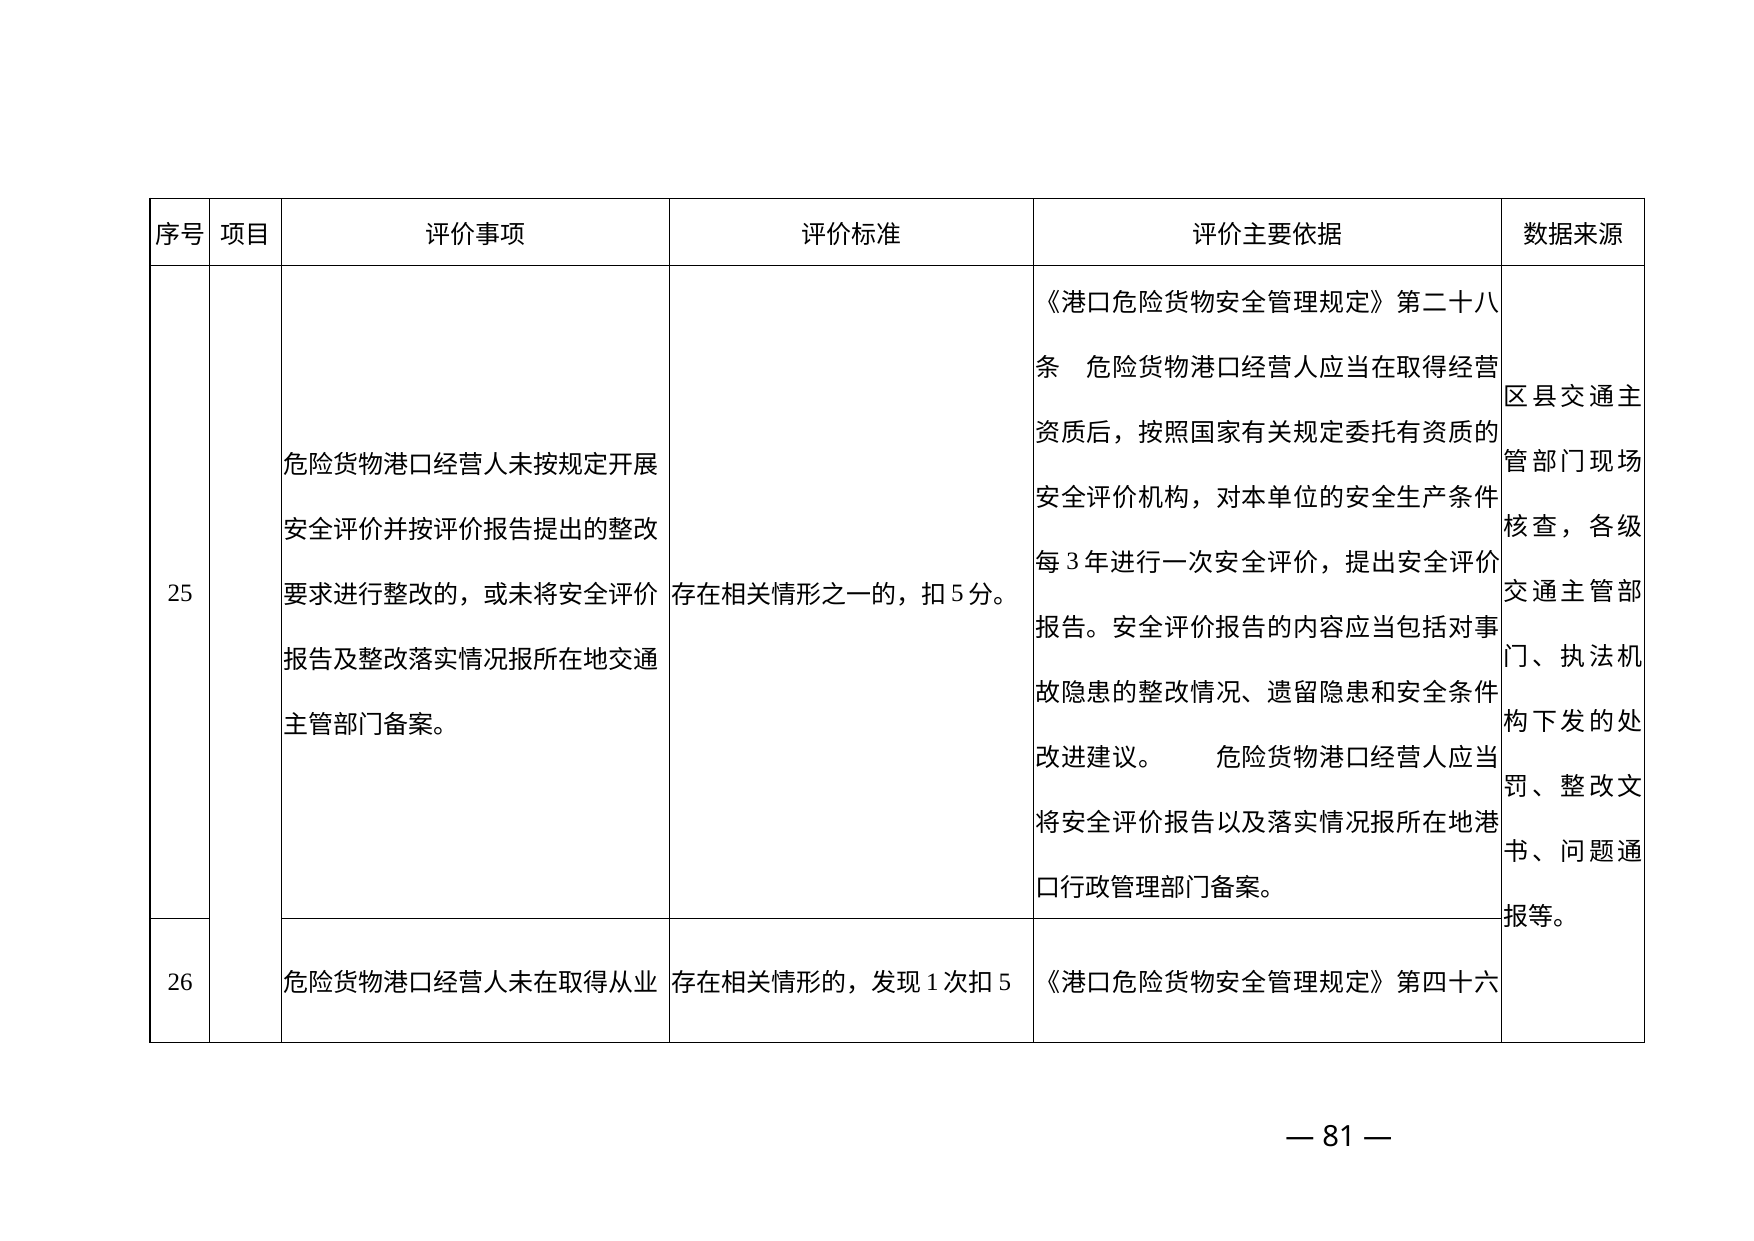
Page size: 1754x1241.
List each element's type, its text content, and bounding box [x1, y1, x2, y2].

table_header 评价事项 [282, 199, 669, 265]
table_cell 危险货物港口经营人未按规定开展安全评价并按评价报告提出的整改要求进行整改的，或未将安全评价报告及整改落实情况报所在地交通主管部门备案。 [282, 266, 669, 918]
table_cell 25 [151, 266, 209, 918]
table_cell 区县交通主管部门现场核查，各级交通主管部门、执法机构下发的处罚、整改文书、问题通报等。 [1502, 266, 1644, 1042]
table_cell 存在相关情形的，发现1次扣5分。 [670, 919, 1033, 1042]
table_header 评价主要依据 [1034, 199, 1501, 265]
table_cell 《港口危险货物安全管理规定》第二十八条 危险货物港口经营人应当在取得经营资质后，按照国家有关规定委托有资质的安全评价机构，对本单位的安全生产条件每3年进行一次安全评价，提出安全评价报告。安全评价报告的内容应当包括对事故隐患的整改情况、遗留隐患和安全条件改进建议。 危险货物港口经营人应当将安全评价报告以及落实情况报所在地港口行政管理部门备案。 [1034, 266, 1501, 918]
table_header 项目 [210, 199, 281, 265]
table_cell 26 [151, 919, 209, 1042]
table_header 数据来源 [1502, 199, 1644, 265]
table_cell 危险货物港口经营人未在取得从业资格的装卸管理人员现场指挥或者监控下进行作业的。 [282, 919, 669, 1042]
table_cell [1034, 919, 1501, 1042]
table_header 序号 [151, 199, 209, 265]
table_header 评价标准 [670, 199, 1033, 265]
table_cell 存在相关情形之一的，扣5分。 [670, 266, 1033, 918]
